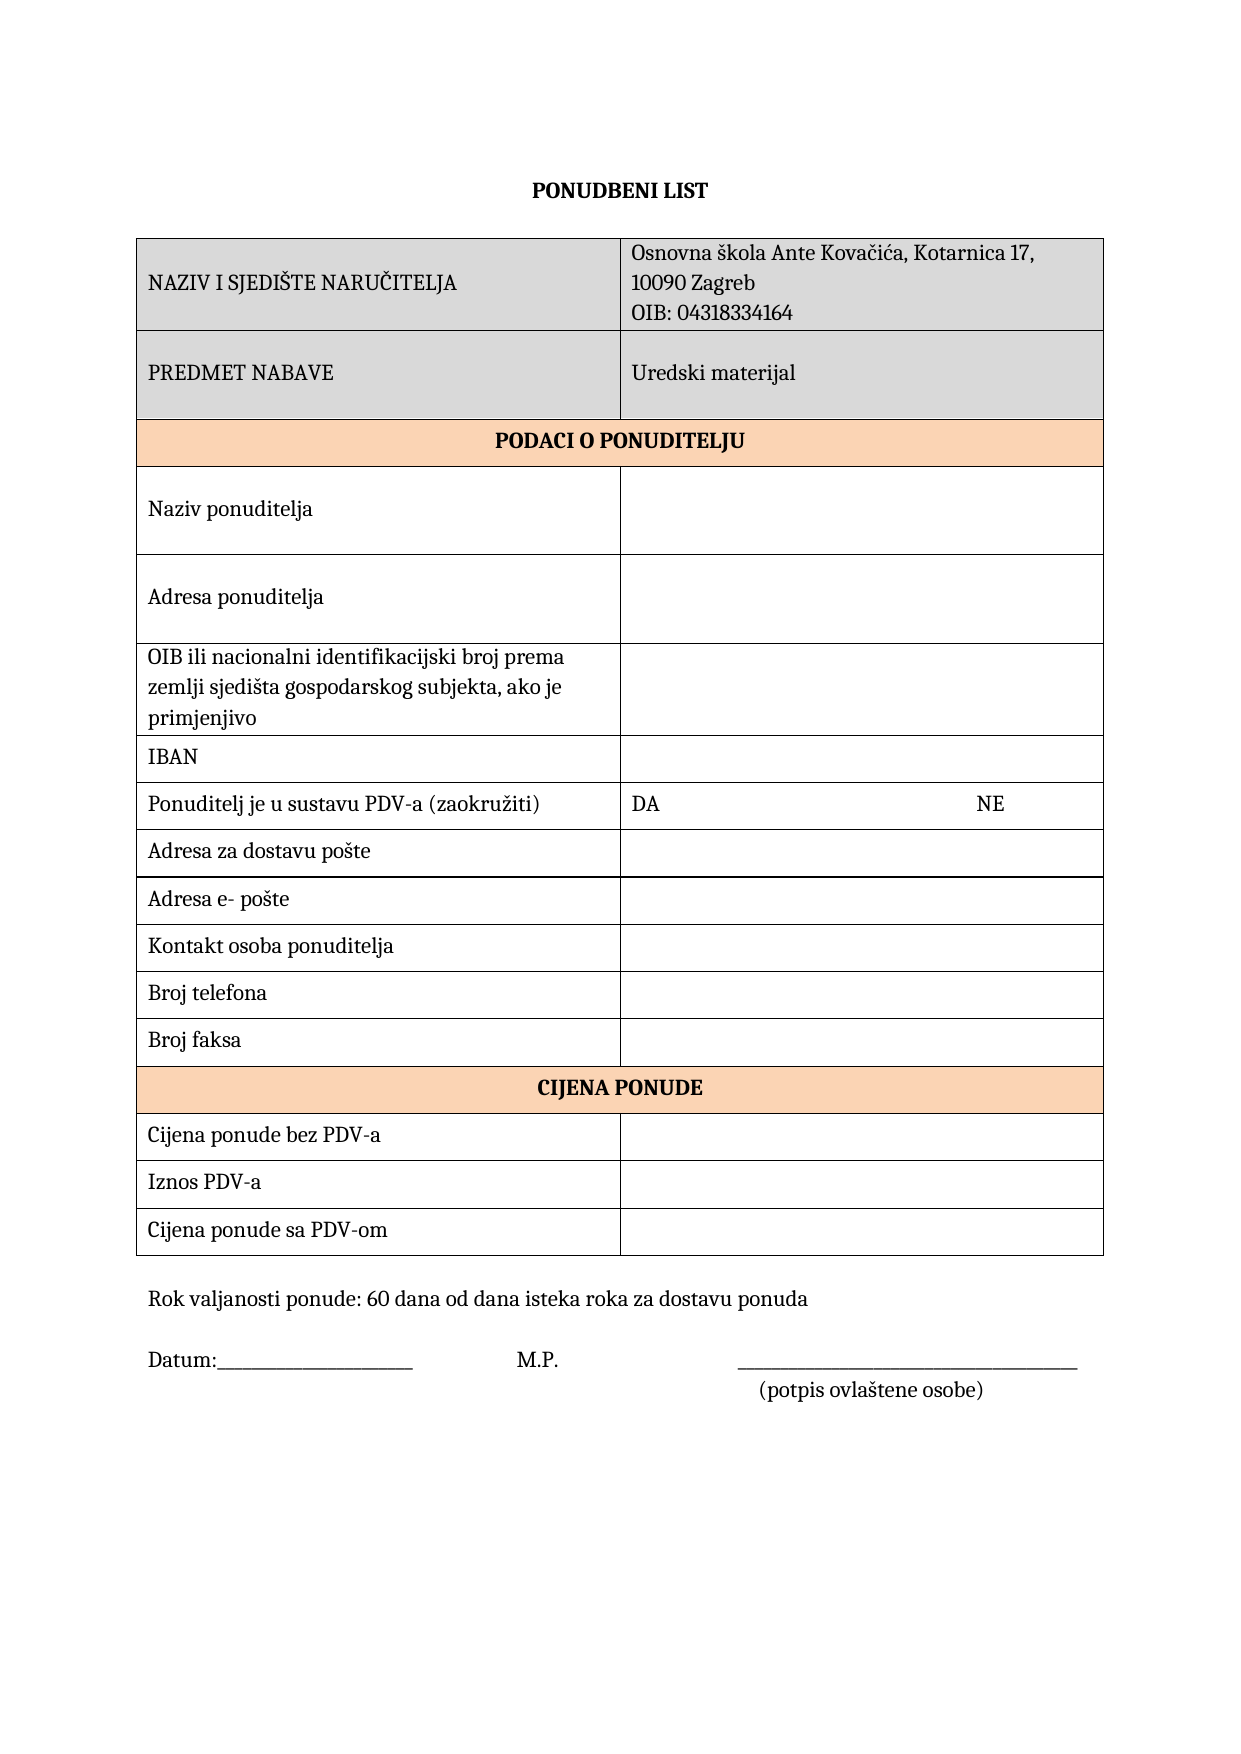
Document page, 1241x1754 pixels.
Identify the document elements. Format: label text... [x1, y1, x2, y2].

table_cell CIJENA PONUDE [137, 1067, 1103, 1113]
table_cell Iznos PDV-a [137, 1161, 620, 1207]
table_cell PODACI O PONUDITELJU [137, 420, 1103, 466]
text Rok valjanosti ponude: 60 dana od dana isteka roka za dostavu ponuda [148, 1286, 1093, 1312]
table_cell [621, 830, 1103, 876]
table_cell [621, 972, 1103, 1018]
table_cell [621, 1209, 1103, 1255]
table_cell Broj faksa [137, 1019, 620, 1066]
table_header Osnovna škola Ante Kovačića, Kotarnica 17, 10090 Zagreb OIB: 04318334164 [621, 239, 1103, 330]
table_cell Naziv ponuditelja [137, 467, 620, 554]
table_cell DA NE [621, 783, 1103, 829]
table_cell Uredski materijal [621, 331, 1103, 418]
table_cell [621, 1161, 1103, 1207]
table_cell Kontakt osoba ponuditelja [137, 925, 620, 971]
table_cell Adresa ponuditelja [137, 555, 620, 643]
text (potpis ovlaštene osobe) [148, 1377, 1093, 1403]
table_cell [621, 925, 1103, 971]
table_cell [621, 736, 1103, 782]
table_cell PREDMET NABAVE [137, 331, 620, 418]
table_cell IBAN [137, 736, 620, 782]
table_cell Adresa e- pošte [137, 878, 620, 924]
table_cell [621, 1019, 1103, 1066]
table_cell OIB ili nacionalni identifikacijski broj prema zemlji sjedišta gospodarskog subjekta, ako je primjenjivo [137, 644, 620, 734]
table_cell Cijena ponude sa PDV-om [137, 1209, 620, 1255]
table_cell Ponuditelj je u sustavu PDV-a (zaokružiti) [137, 783, 620, 829]
table_header NAZIV I SJEDIŠTE NARUČITELJA [137, 239, 620, 330]
text Datum:_______________________ M.P. ________________________________________ [148, 1346, 1093, 1373]
table_cell Broj telefona [137, 972, 620, 1018]
table_cell Cijena ponude bez PDV-a [137, 1114, 620, 1160]
table_cell [621, 555, 1103, 643]
table_cell [621, 467, 1103, 554]
text PONUDBENI LIST [148, 178, 1093, 204]
table_cell [621, 878, 1103, 924]
table_cell [621, 1114, 1103, 1160]
table_cell [621, 644, 1103, 734]
table_cell Adresa za dostavu pošte [137, 830, 620, 876]
